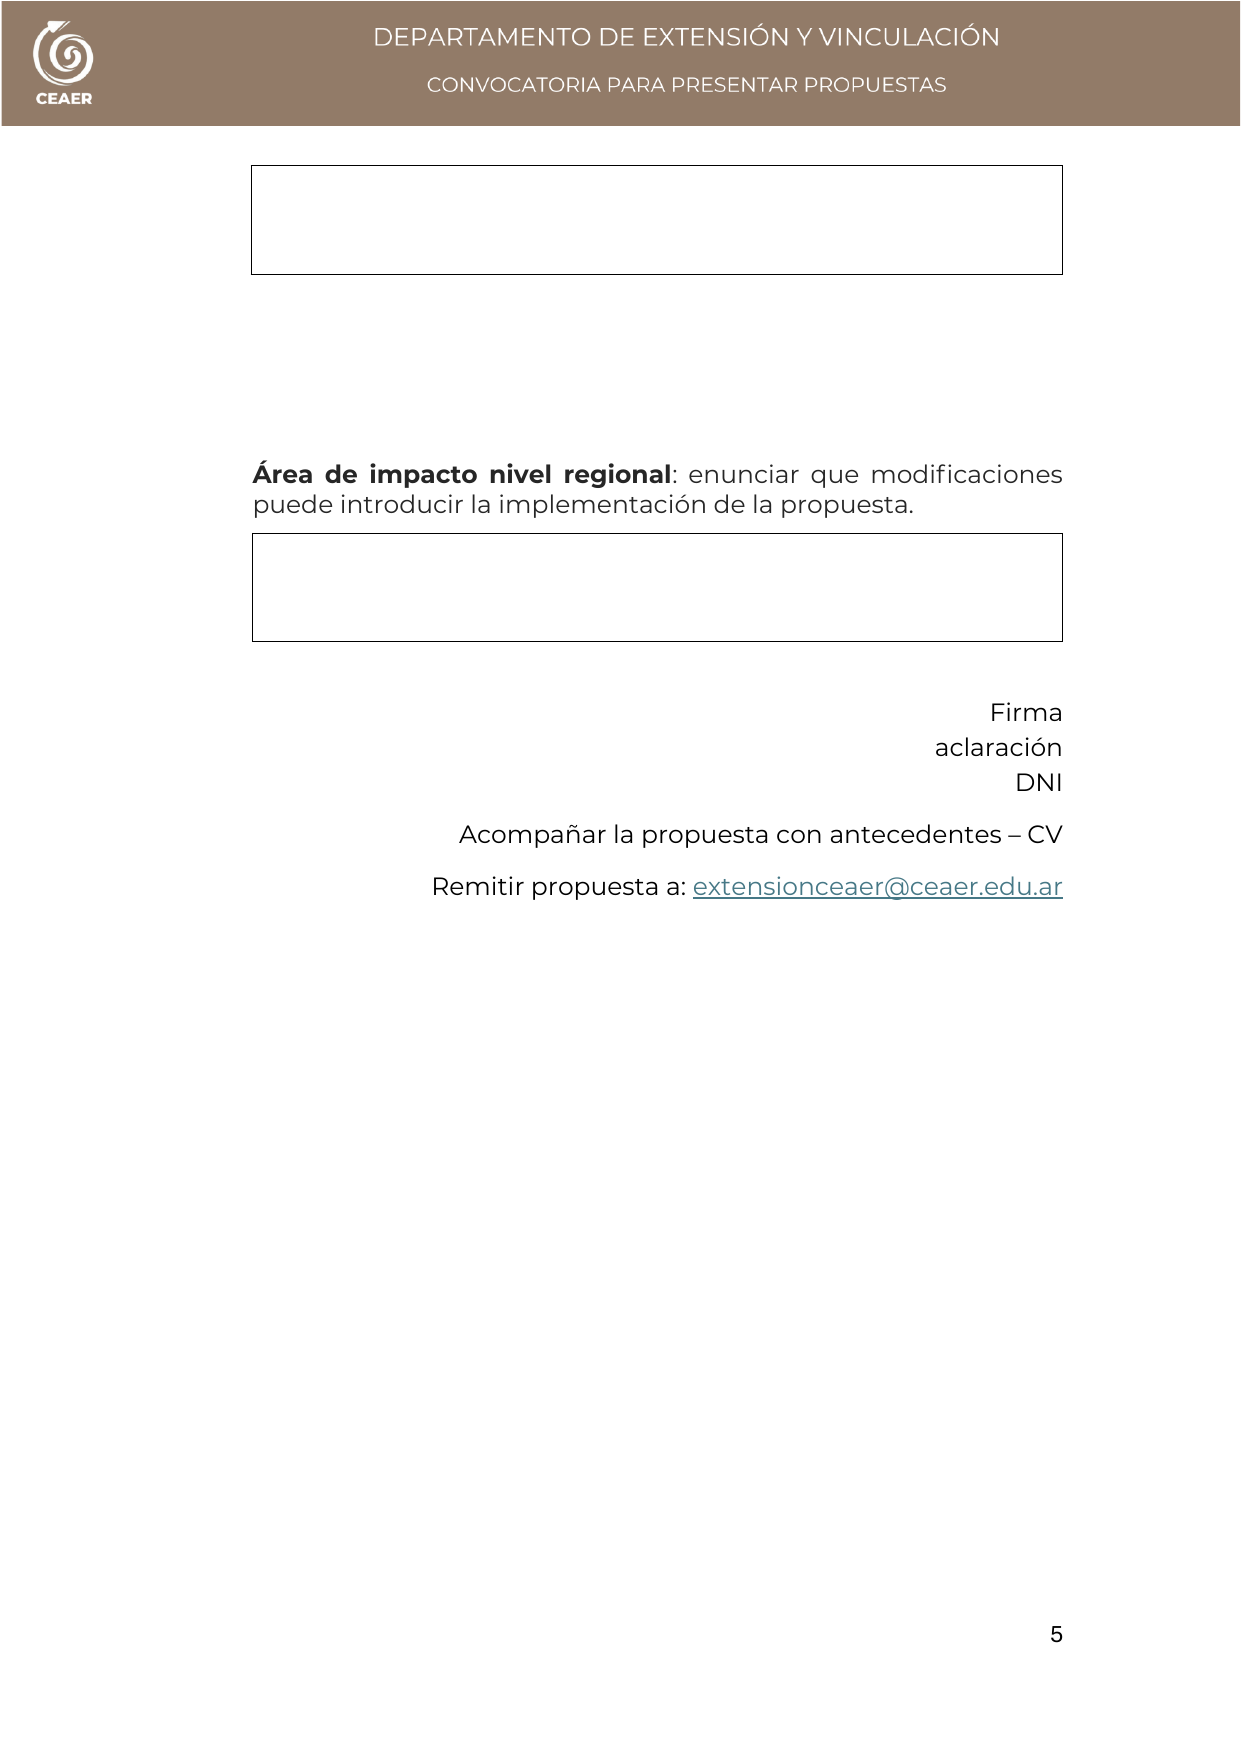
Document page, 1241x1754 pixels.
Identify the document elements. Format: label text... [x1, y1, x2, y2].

table_header [252, 166, 1062, 274]
text Remitir propuesta a: extensionceaer@ceaer.edu.ar [177, 871, 1063, 902]
text Firma aclaración DNI [177, 698, 1063, 798]
picture [1, 1, 1241, 126]
table_header [253, 534, 1062, 641]
text Área de impacto nivel regional: enunciar que modificaciones puede introducir la implementación de la propuesta. [252, 459, 1063, 520]
text Acompañar la propuesta con antecedentes – CV [177, 819, 1063, 850]
